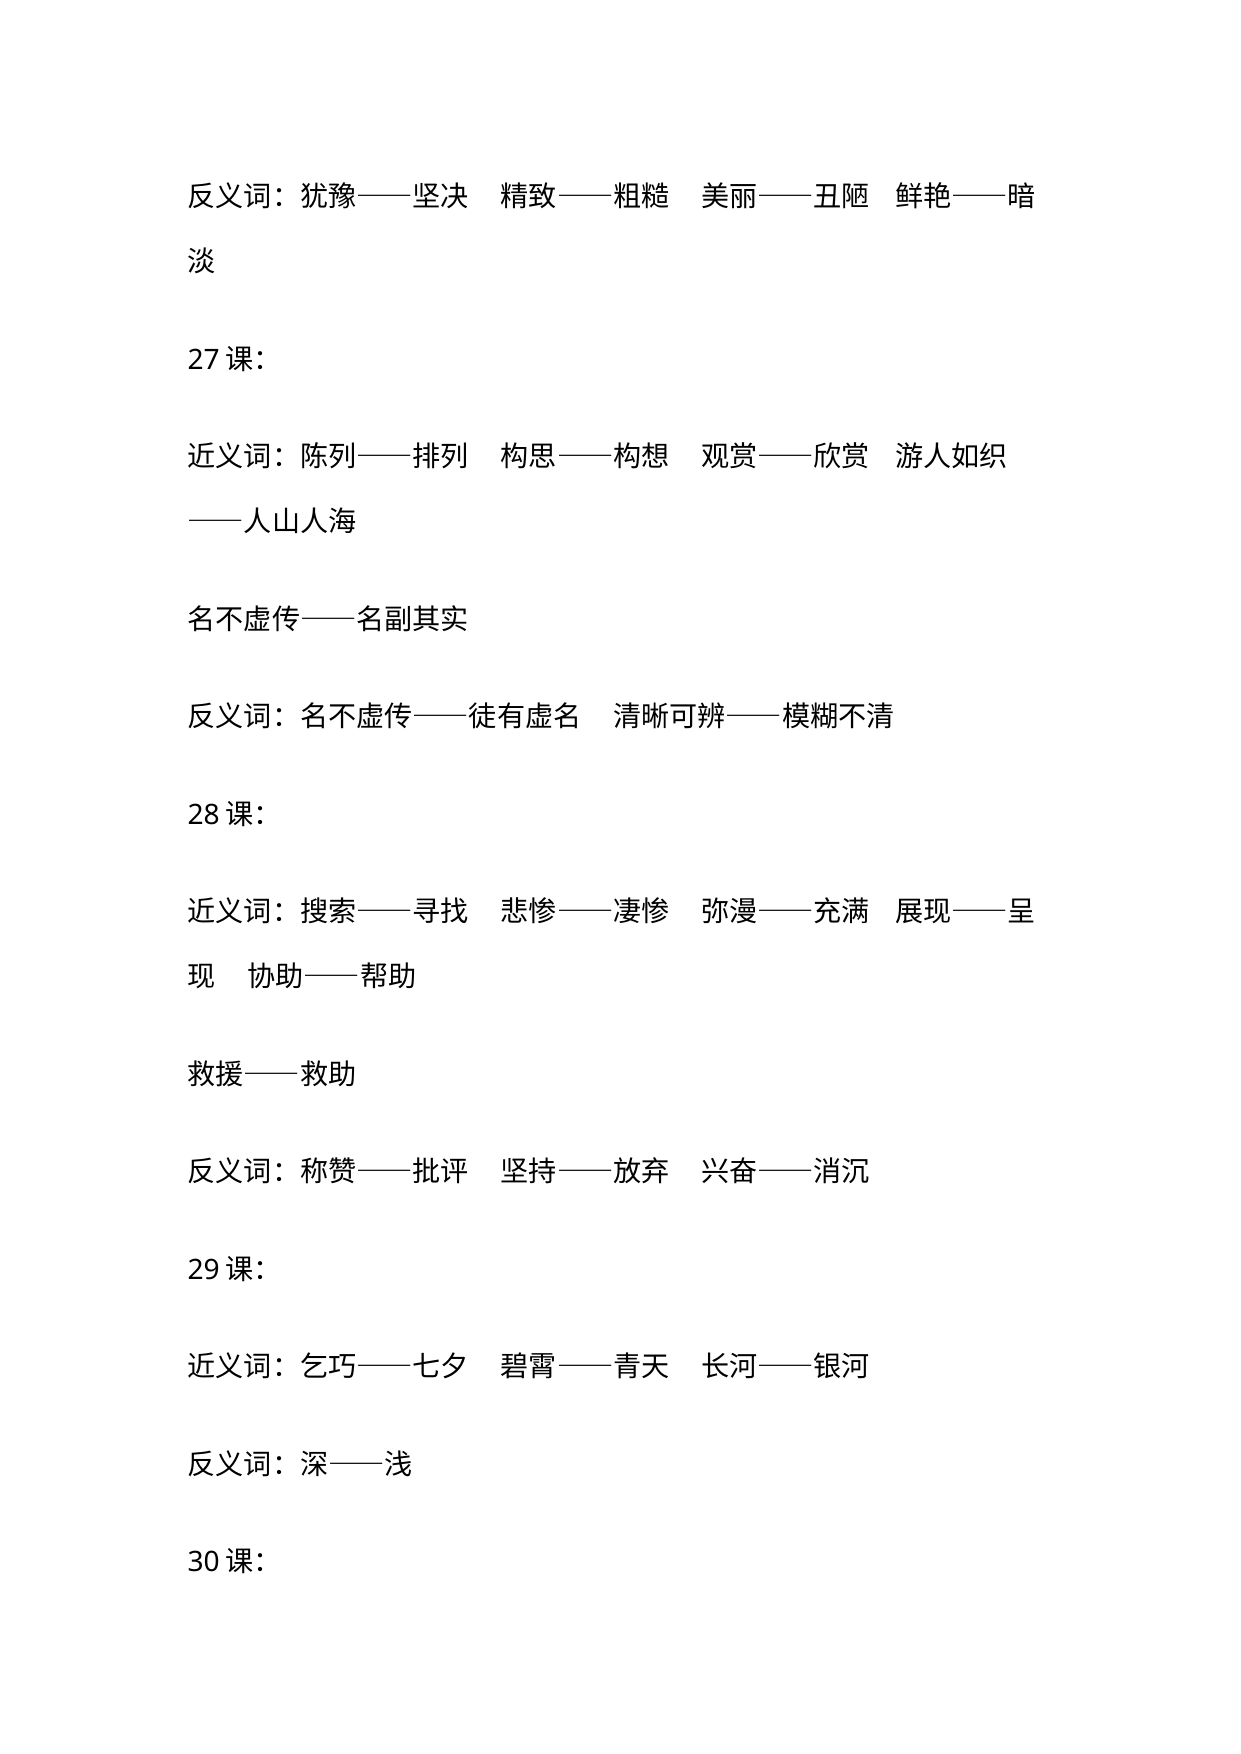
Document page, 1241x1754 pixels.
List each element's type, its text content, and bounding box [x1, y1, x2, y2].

text 29课： [187, 1234, 1053, 1299]
text 反义词：犹豫——坚决 精致——粗糙 美丽——丑陋 鲜艳——暗淡 [187, 162, 1053, 292]
text 30课： [187, 1527, 1053, 1592]
text 近义词：陈列——排列 构思——构想 观赏——欣赏 游人如织——人山人海 [187, 422, 1053, 552]
text 反义词：称赞——批评 坚持——放弃 兴奋——消沉 [187, 1137, 1053, 1202]
text 27课： [187, 324, 1053, 389]
text 名不虚传——名副其实 [187, 584, 1053, 649]
text 反义词：深——浅 [187, 1429, 1053, 1494]
text 近义词：乞巧——七夕 碧霄——青天 长河——银河 [187, 1332, 1053, 1397]
text 28课： [187, 779, 1053, 844]
text 救援——救助 [187, 1039, 1053, 1104]
text 近义词：搜索——寻找 悲惨——凄惨 弥漫——充满 展现——呈现 协助——帮助 [187, 877, 1053, 1007]
text 反义词：名不虚传——徒有虚名 清晰可辨——模糊不清 [187, 682, 1053, 747]
